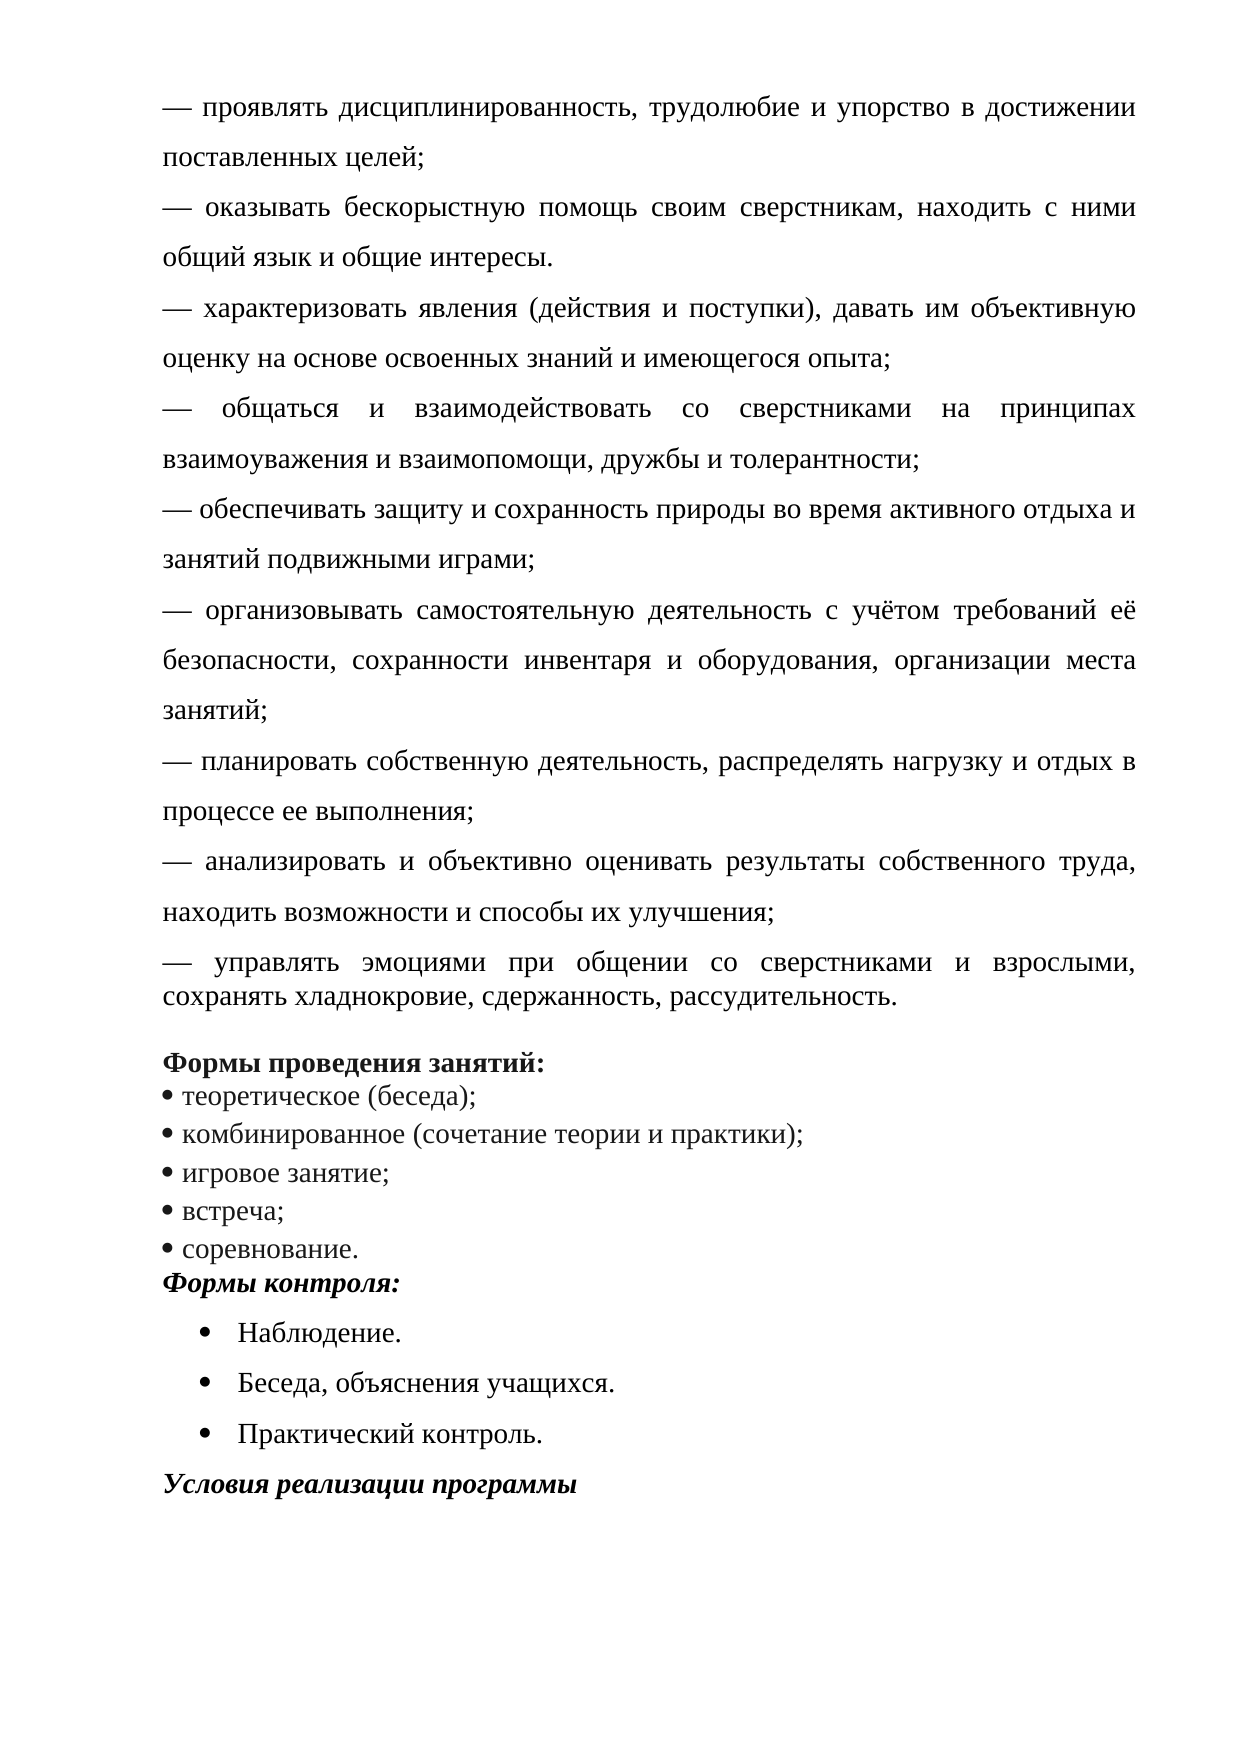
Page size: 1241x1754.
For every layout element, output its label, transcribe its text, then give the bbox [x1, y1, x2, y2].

text Формы контроля: [162, 1265, 1137, 1298]
text — общаться и взаимодействовать со сверстниками на принципах взаимоуважения и взаимопомощи, дружбы и толерантности; [162, 391, 1137, 474]
text — характеризовать явления (действия и поступки), давать им объективную оценку на основе освоенных знаний и имеющегося опыта; [162, 290, 1137, 374]
list Беседа, объяснения учащихся. [200, 1366, 1137, 1399]
text комбинированное (сочетание теории и практики); [162, 1116, 1137, 1150]
text — обеспечивать защиту и сохранность природы во время активного отдыха и занятий подвижными играми; [162, 491, 1137, 575]
list Практический контроль. [200, 1416, 1137, 1449]
text — управлять эмоциями при общении со сверстниками и взрослыми, сохранять хладнокровие, сдержанность, рассудительность. [162, 944, 1137, 1011]
text Формы проведения занятий: [162, 1045, 1137, 1078]
text соревнование. [162, 1231, 1137, 1265]
text — анализировать и объективно оценивать результаты собственного труда, находить возможности и способы их улучшения; [162, 843, 1137, 927]
text — оказывать бескорыстную помощь своим сверстникам, находить с ними общий язык и общие интересы. [162, 189, 1137, 273]
text встреча; [162, 1193, 1137, 1227]
text теоретическое (беседа); [162, 1078, 1137, 1112]
text игровое занятие; [162, 1155, 1137, 1188]
text — проявлять дисциплинированность, трудолюбие и упорство в достижении поставленных целей; [162, 89, 1137, 172]
text Условия реализации программы [162, 1466, 1137, 1500]
text — организовывать самостоятельную деятельность с учётом требований её безопасности, сохранности инвентаря и оборудования, организации места занятий; [162, 592, 1137, 726]
list Наблюдение. [200, 1315, 1137, 1349]
text — планировать собственную деятельность, распределять нагрузку и отдых в процессе ее выполнения; [162, 743, 1137, 827]
